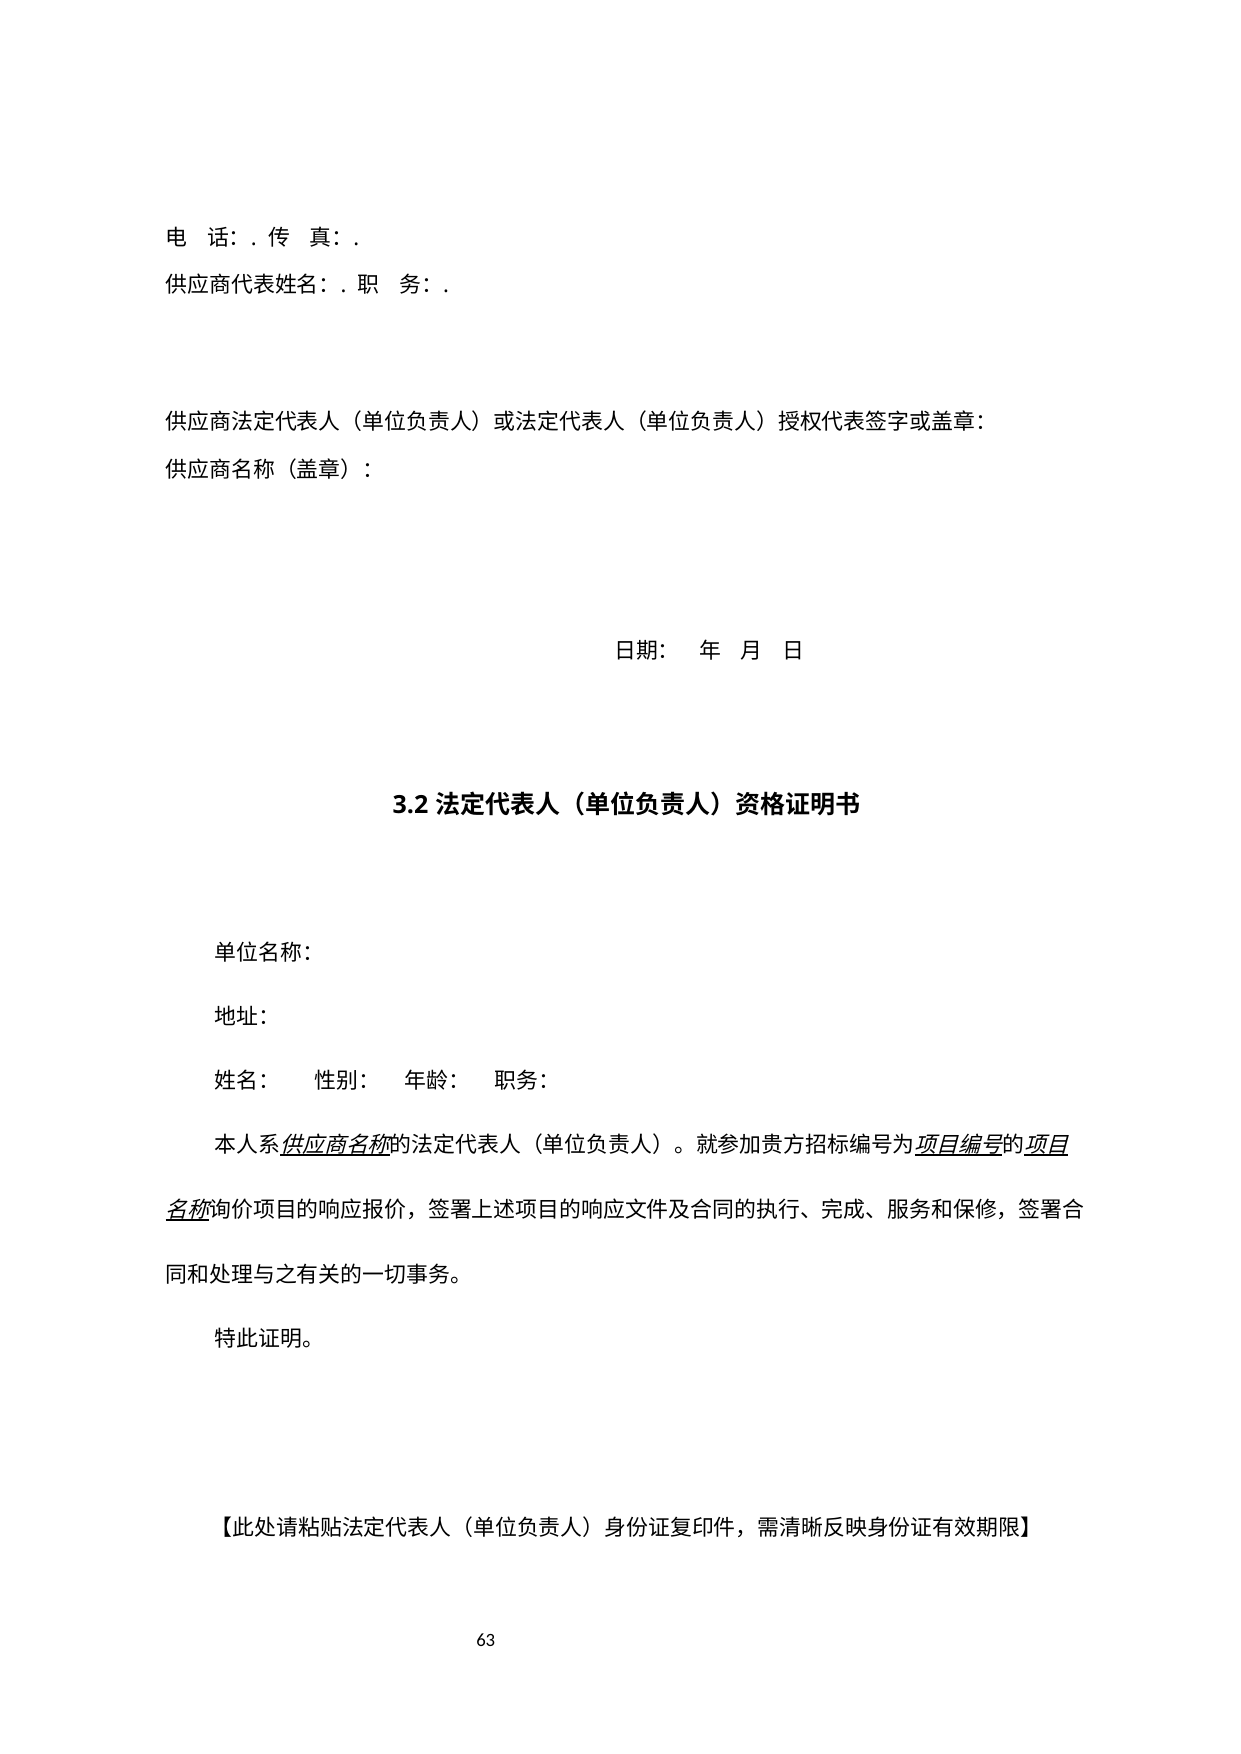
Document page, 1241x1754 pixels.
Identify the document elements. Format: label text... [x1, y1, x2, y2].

text 供应商名称（盖章）： [165, 452, 1087, 483]
text 本人系供应商名称的法定代表人（单位负责人）。就参加贵方招标编号为项目编号的项目名称询价项目的响应报价，签署上述项目的响应文件及合同的执行、完成、服务和保修，签署合同和处理与之有关的一切事务。 [165, 1127, 1087, 1289]
text 特此证明。 [165, 1321, 1087, 1353]
text 单位名称： [165, 934, 1087, 967]
text 地址： [165, 998, 1087, 1031]
text 供应商法定代表人（单位负责人）或法定代表人（单位负责人）授权代表签字或盖章： [165, 404, 1087, 436]
text 姓名： 性别： 年龄： 职务： [165, 1062, 1087, 1095]
text 电 话：. 传 真：. [165, 219, 1087, 251]
text 供应商代表姓名：. 职 务：. [165, 267, 1087, 299]
text 日期： 年 月 日 [165, 633, 1087, 665]
text 【此处请粘贴法定代表人（单位负责人）身份证复印件，需清晰反映身份证有效期限】 [109, 1509, 1087, 1542]
text 3.2 法定代表人（单位负责人）资格证明书 [165, 770, 1087, 835]
